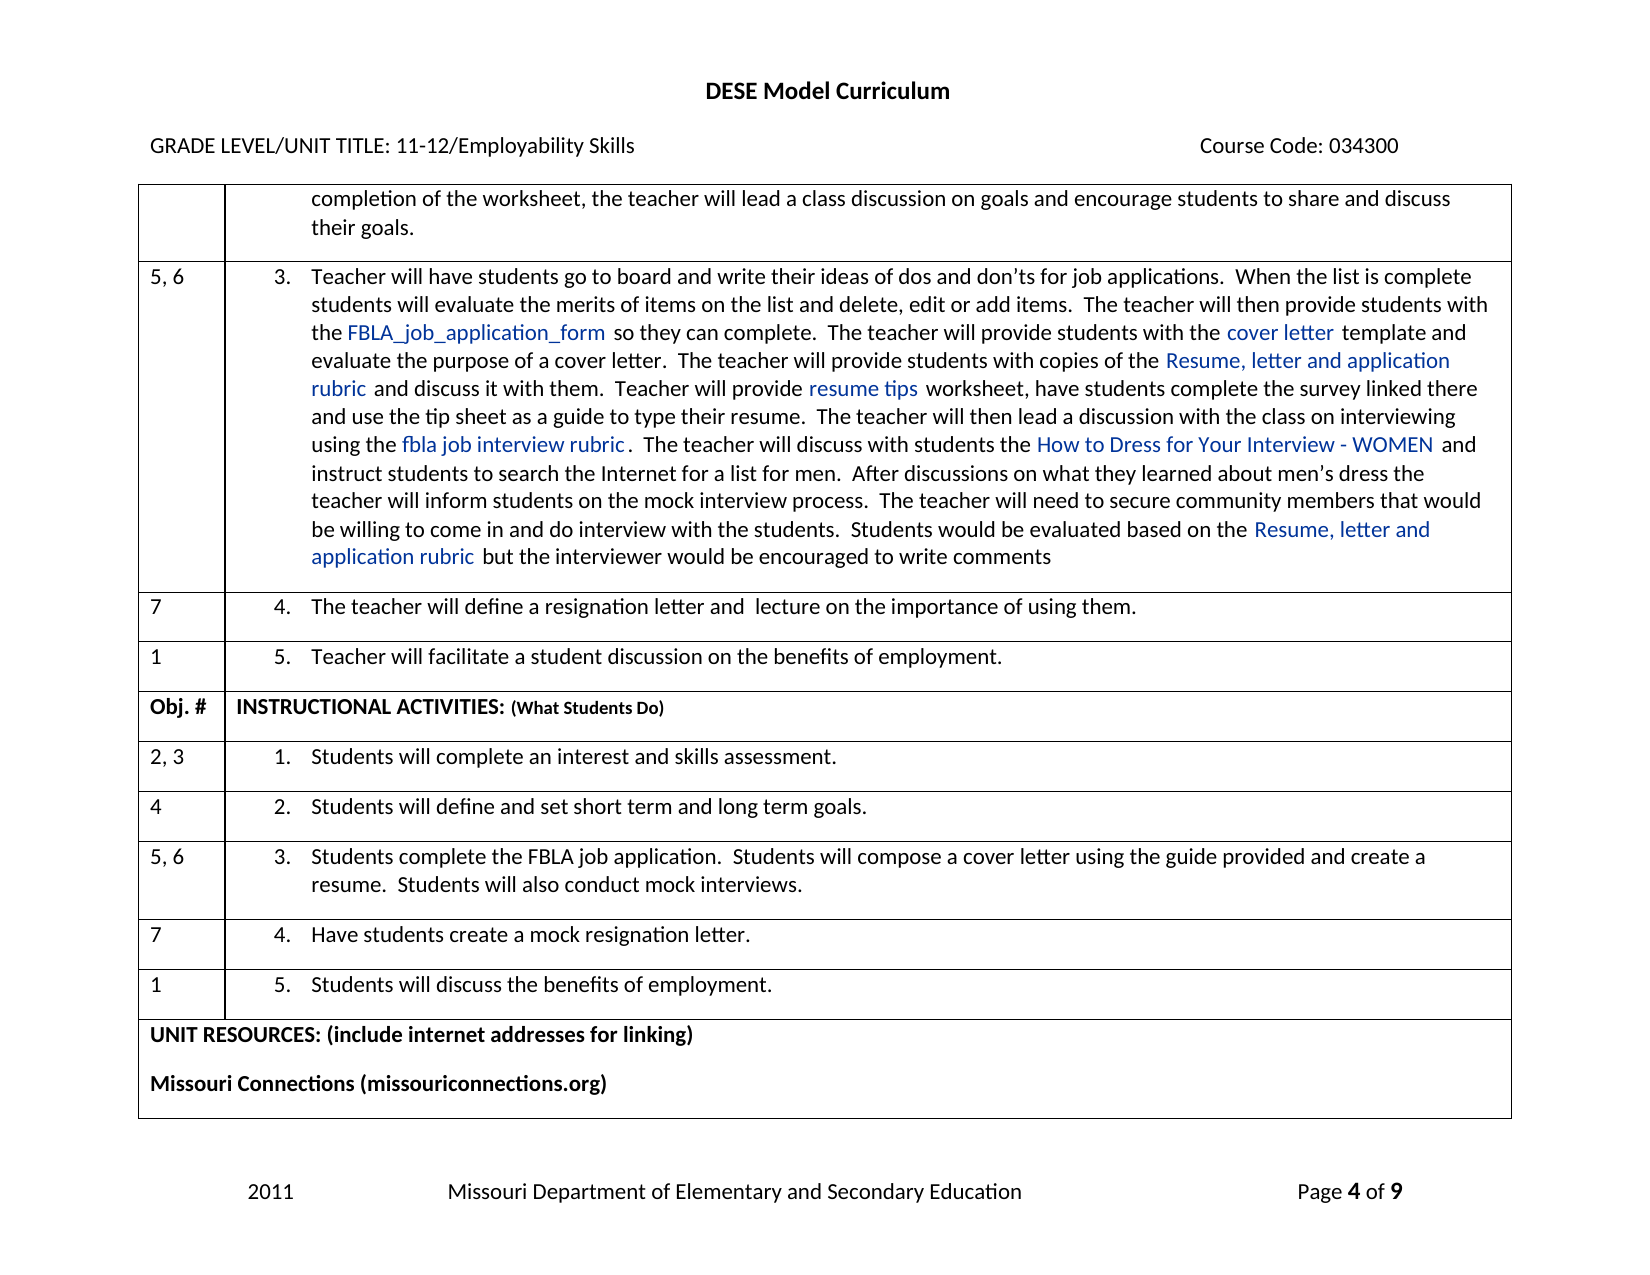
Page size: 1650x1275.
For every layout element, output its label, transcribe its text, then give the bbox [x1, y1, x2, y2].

table_cell 4 [139, 185, 224, 261]
table_cell The teacher will define a resignation letter and lecture on the importance of using them. [226, 593, 1511, 641]
table_cell 5, 6 [139, 262, 224, 592]
table_cell Students will discuss the benefits of employment. [226, 970, 1511, 1019]
table_cell INSTRUCTIONAL ACTIVITIES: (What Students Do) [226, 692, 1511, 741]
table_cell 4 [139, 792, 224, 841]
table_cell Obj. # [139, 692, 224, 741]
table_cell Students complete the FBLA job application. Students will compose a cover letter using the guide provided and create a resume. Students will also conduct mock interviews. [226, 842, 1511, 919]
table_cell 1 [139, 642, 224, 691]
table_cell Teacher will have students go to board and write their ideas of dos and don’ts for job applications. When the list is complete students will evaluate the merits of items on the list and delete, edit or add items. The teacher will then provide students with the FBLA_job_application_form so they can complete. The teacher will provide students with the cover letter template and evaluate the purpose of a cover letter. The teacher will provide students with copies of the Resume, letter and application rubric and discuss it with them. Teacher will provide resume tips worksheet, have students complete the survey linked there and use the tip sheet as a guide to type their resume. The teacher will then lead a discussion with the class on interviewing using the fbla job interview rubric. The teacher will discuss with students the How to Dress for Your Interview - WOMEN and instruct students to search the Internet for a list for men. After discussions on what they learned about men’s dress the teacher will inform students on the mock interview process. The teacher will need to secure community members that would be willing to come in and do interview with the students. Students would be evaluated based on the Resume, letter and application rubric but the interviewer would be encouraged to write comments [226, 262, 1511, 592]
table_cell 7 [139, 920, 224, 969]
table_cell 2, 3 [139, 742, 224, 791]
table_cell 7 [139, 593, 224, 641]
table_cell Have students create a mock resignation letter. [226, 920, 1511, 969]
table_cell Teacher will facilitate a student discussion on the benefits of employment. [226, 642, 1511, 691]
table_cell 5, 6 [139, 842, 224, 919]
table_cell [226, 185, 1511, 261]
table_cell Students will define and set short term and long term goals. [226, 792, 1511, 841]
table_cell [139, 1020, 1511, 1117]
table_cell 1 [139, 970, 224, 1019]
table_cell Students will complete an interest and skills assessment. [226, 742, 1511, 791]
